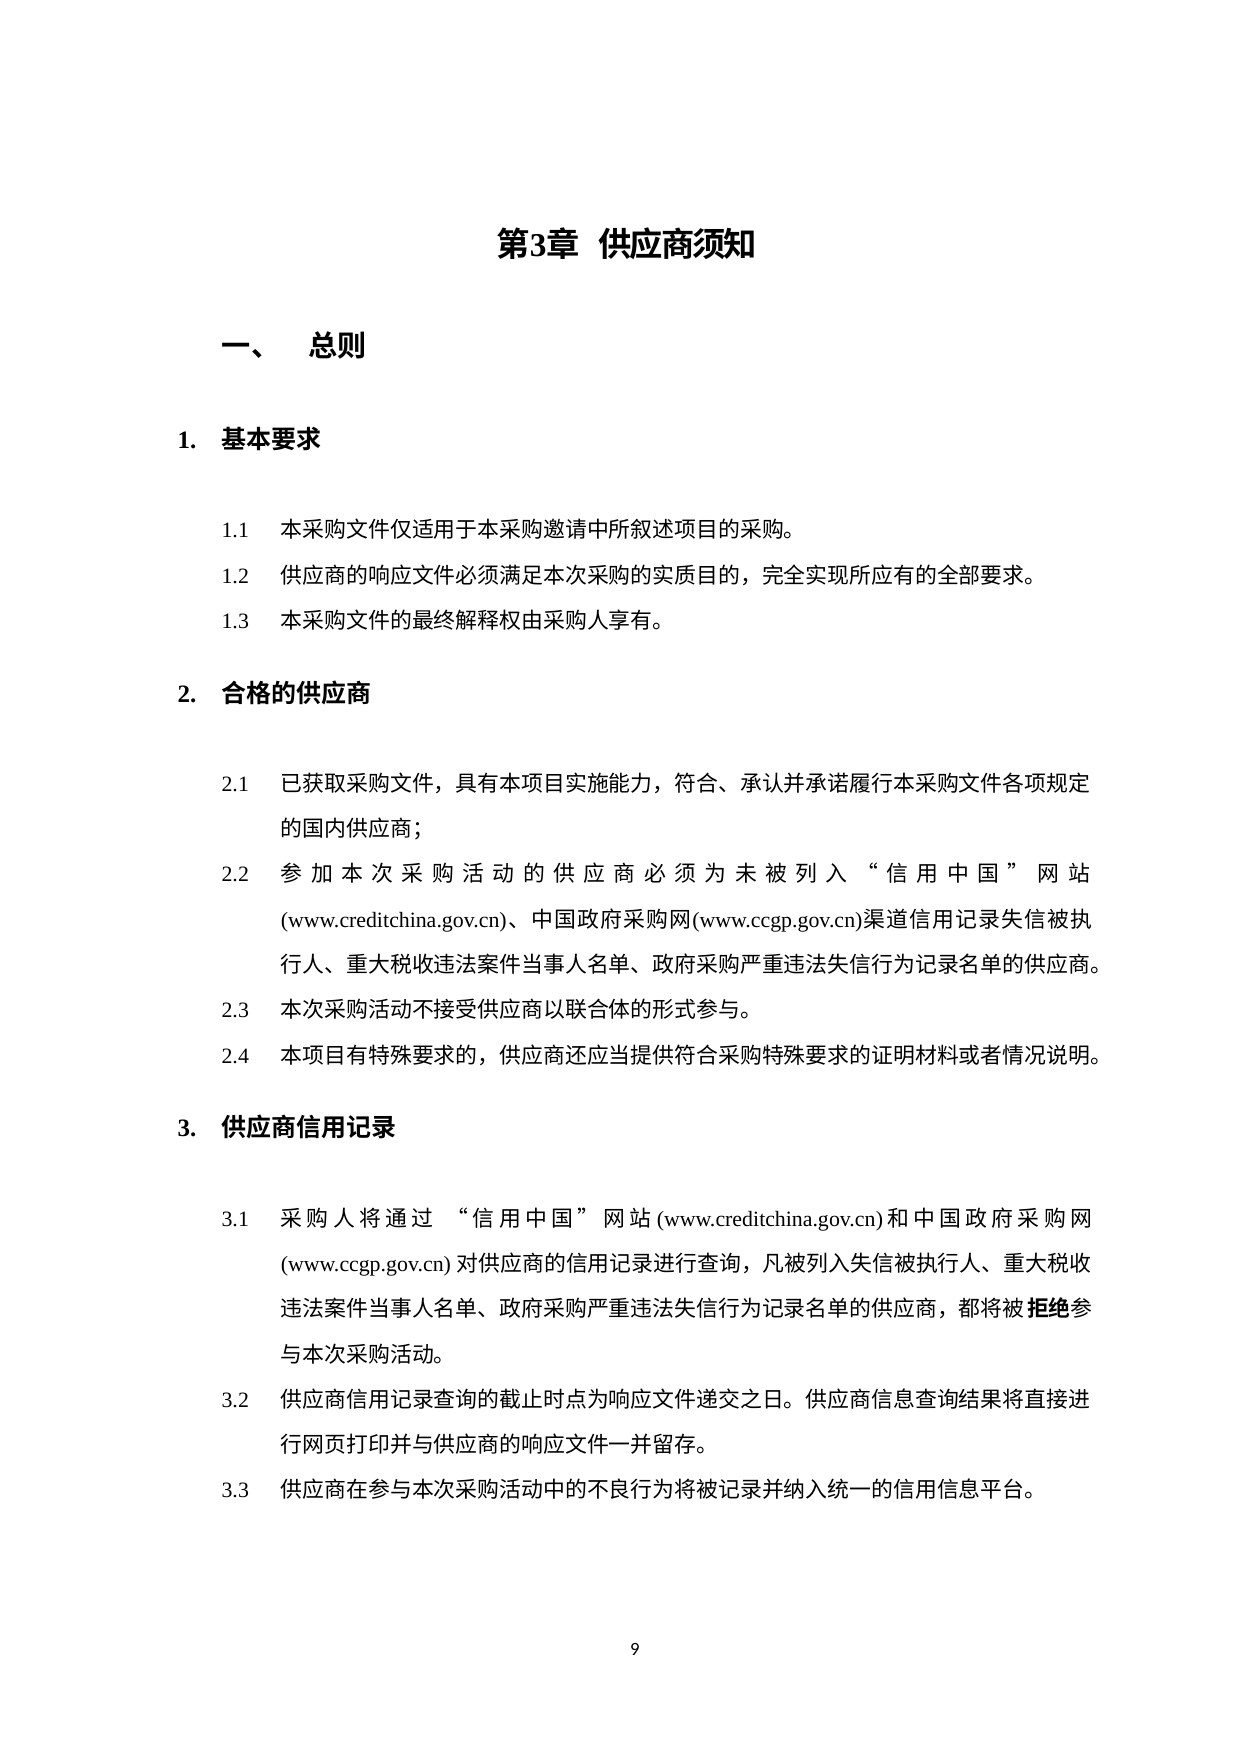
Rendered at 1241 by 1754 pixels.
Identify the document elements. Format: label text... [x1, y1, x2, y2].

subtitle 总则 [222, 321, 1092, 367]
list 本项目有特殊要求的，供应商还应当提供符合采购特殊要求的证明材料或者情况说明。 [221, 1031, 1092, 1076]
list 采购人将通过 “信用中国”网站(www.creditchina.gov.cn)和中国政府采购网(www.ccgp.gov.cn) 对供应商的信用记录进行查询，凡被列入失信被执行人、重大税收违法案件当事人名单、政府采购严重违法失信行为记录名单的供应商，都将被拒绝参与本次采购活动。 [221, 1194, 1092, 1375]
subtitle 供应商须知 [162, 196, 1092, 287]
list 本采购文件的最终解释权由采购人享有。 [221, 596, 1092, 641]
subtitle 供应商信用记录 [177, 1103, 1092, 1149]
list 供应商的响应文件必须满足本次采购的实质目的，完全实现所应有的全部要求。 [221, 551, 1092, 596]
list 供应商在参与本次采购活动中的不良行为将被记录并纳入统一的信用信息平台。 [221, 1466, 1092, 1511]
subtitle 基本要求 [177, 415, 1092, 460]
list 参加本次采购活动的供应商必须为未被列入“信用中国”网站(www.creditchina.gov.cn)、中国政府采购网(www.ccgp.gov.cn)渠道信用记录失信被执行人、重大税收违法案件当事人名单、政府采购严重违法失信行为记录名单的供应商。 [221, 850, 1092, 986]
subtitle 合格的供应商 [177, 668, 1092, 714]
list 本采购文件仅适用于本采购邀请中所叙述项目的采购。 [221, 506, 1092, 551]
list 供应商信用记录查询的截止时点为响应文件递交之日。供应商信息查询结果将直接进行网页打印并与供应商的响应文件一并留存。 [221, 1375, 1092, 1466]
list 已获取采购文件，具有本项目实施能力，符合、承认并承诺履行本采购文件各项规定的国内供应商； [221, 759, 1092, 850]
list 本次采购活动不接受供应商以联合体的形式参与。 [221, 986, 1092, 1031]
